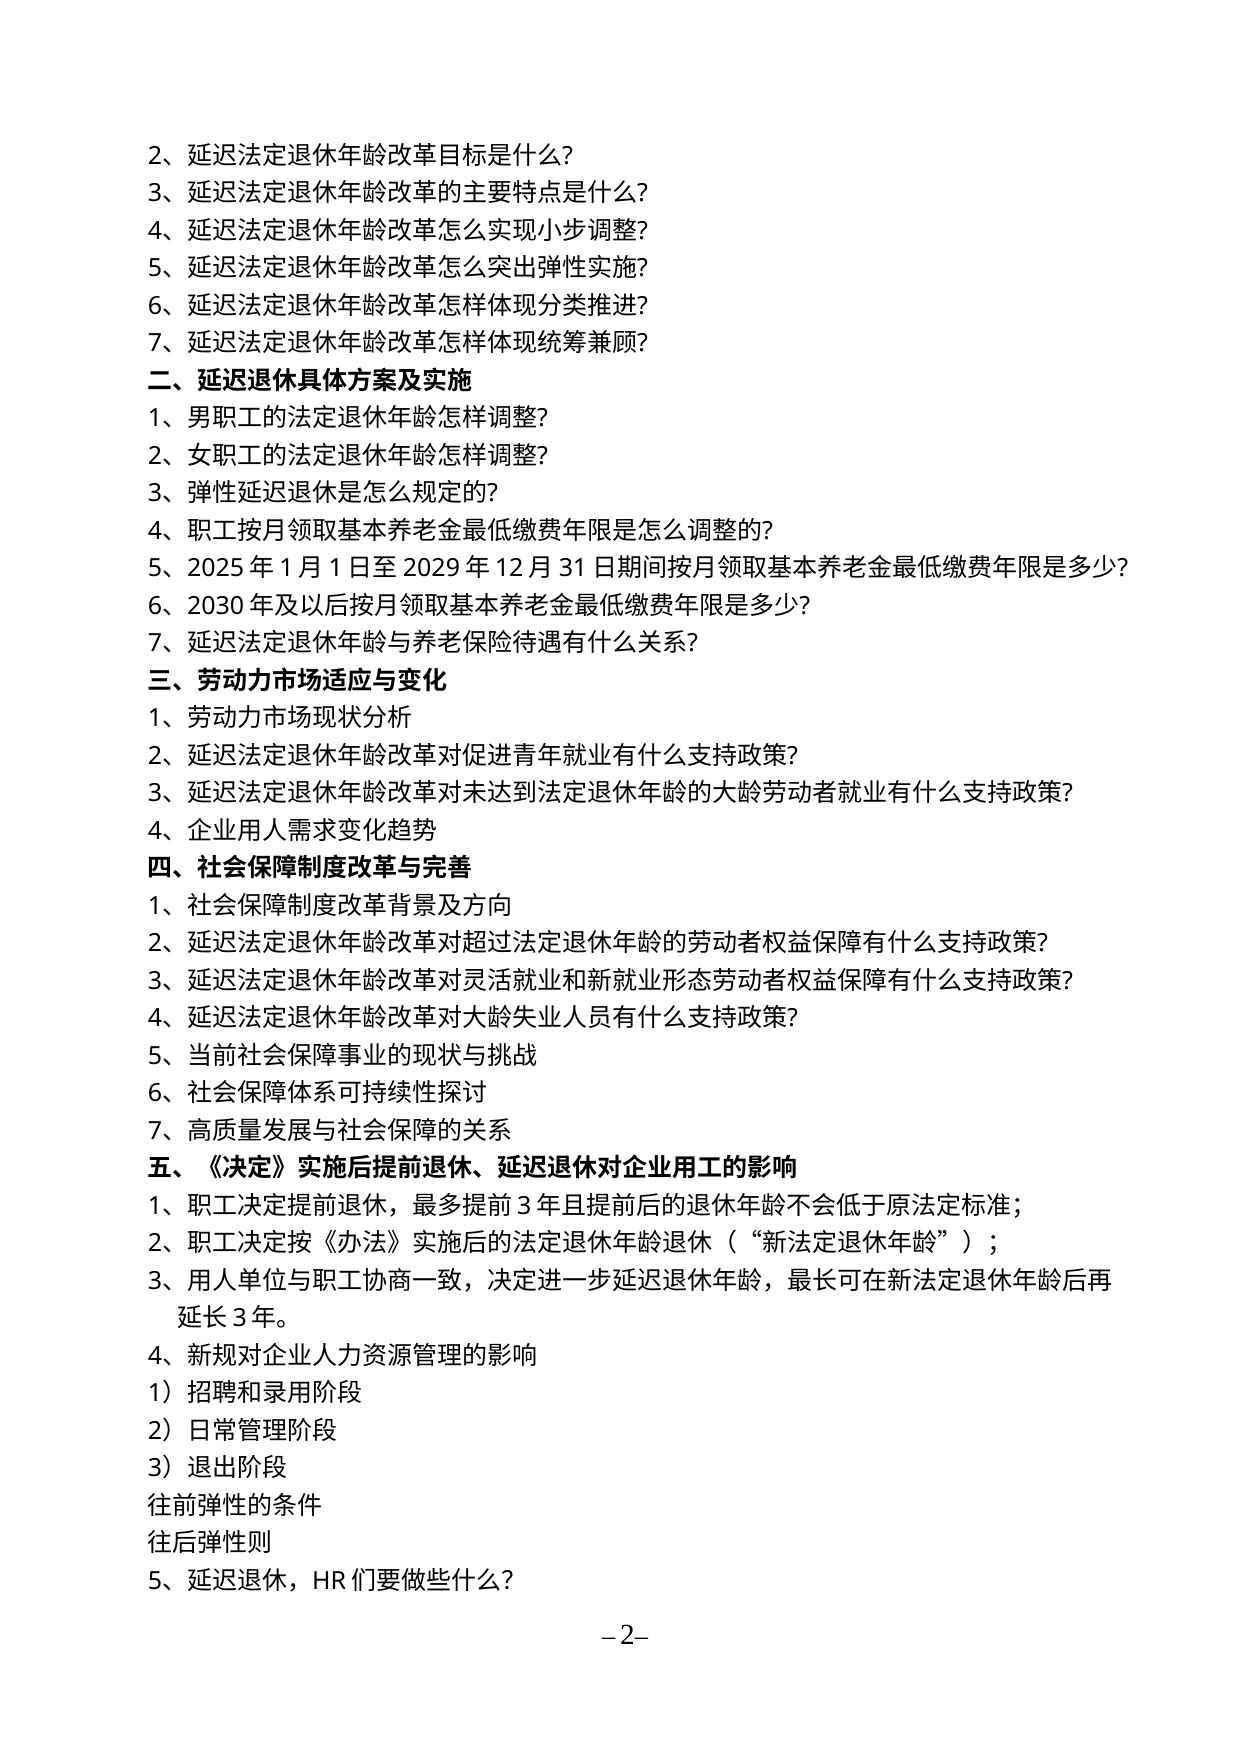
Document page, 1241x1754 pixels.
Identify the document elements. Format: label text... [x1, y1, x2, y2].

text 五、《决定》实施后提前退休、延迟退休对企业用工的影响 [148, 1147, 1122, 1184]
text 4、职工按月领取基本养老金最低缴费年限是怎么调整的? [148, 509, 1122, 547]
text 6、社会保障体系可持续性探讨 [148, 1072, 1122, 1109]
text 7、延迟法定退休年龄改革怎样体现统筹兼顾? [148, 322, 1122, 359]
text 3、延迟法定退休年龄改革对未达到法定退休年龄的大龄劳动者就业有什么支持政策? [148, 772, 1122, 809]
text 2）日常管理阶段 [148, 1409, 1122, 1447]
text 5、延迟法定退休年龄改革怎么突出弹性实施? [148, 247, 1122, 284]
text 6、延迟法定退休年龄改革怎样体现分类推进? [148, 284, 1122, 322]
text 三、劳动力市场适应与变化 [148, 659, 1122, 697]
text 4、延迟法定退休年龄改革对大龄失业人员有什么支持政策? [148, 997, 1122, 1034]
text 4、延迟法定退休年龄改革怎么实现小步调整? [148, 209, 1122, 247]
text 1、社会保障制度改革背景及方向 [148, 884, 1122, 922]
text 6、2030年及以后按月领取基本养老金最低缴费年限是多少? [148, 584, 1122, 622]
text 往后弹性则 [148, 1522, 1122, 1559]
text 四、社会保障制度改革与完善 [148, 847, 1122, 884]
text 往前弹性的条件 [148, 1484, 1122, 1522]
text 3、延迟法定退休年龄改革的主要特点是什么? [148, 172, 1122, 209]
text 二、延迟退休具体方案及实施 [148, 359, 1122, 397]
text 1）招聘和录用阶段 [148, 1372, 1122, 1409]
text 3）退出阶段 [148, 1447, 1122, 1484]
text 4、新规对企业人力资源管理的影响 [148, 1334, 1122, 1372]
text 2、女职工的法定退休年龄怎样调整? [148, 434, 1122, 472]
text 4、企业用人需求变化趋势 [148, 809, 1122, 847]
text 5、当前社会保障事业的现状与挑战 [148, 1034, 1122, 1072]
text 1、劳动力市场现状分析 [148, 697, 1122, 734]
text 2、延迟法定退休年龄改革对促进青年就业有什么支持政策? [148, 734, 1122, 772]
text 1、职工决定提前退休，最多提前3年且提前后的退休年龄不会低于原法定标准； [148, 1184, 1122, 1222]
text 2、职工决定按《办法》实施后的法定退休年龄退休（“新法定退休年龄”）； [148, 1222, 1122, 1259]
text 5、2025年1月1日至2029年12月31日期间按月领取基本养老金最低缴费年限是多少? [148, 547, 1122, 584]
text 3、延迟法定退休年龄改革对灵活就业和新就业形态劳动者权益保障有什么支持政策? [148, 959, 1122, 997]
text 7、延迟法定退休年龄与养老保险待遇有什么关系? [148, 622, 1122, 659]
text 3、弹性延迟退休是怎么规定的? [148, 472, 1122, 509]
text 3、用人单位与职工协商一致，决定进一步延迟退休年龄，最长可在新法定退休年龄后再延长3年。 [148, 1259, 1122, 1334]
text 2、延迟法定退休年龄改革对超过法定退休年龄的劳动者权益保障有什么支持政策? [148, 922, 1122, 959]
text 1、男职工的法定退休年龄怎样调整? [148, 397, 1122, 434]
text 2、延迟法定退休年龄改革目标是什么? [148, 134, 1122, 172]
text 7、高质量发展与社会保障的关系 [148, 1109, 1122, 1147]
text 5、延迟退休，HR们要做些什么？ [148, 1559, 1122, 1597]
